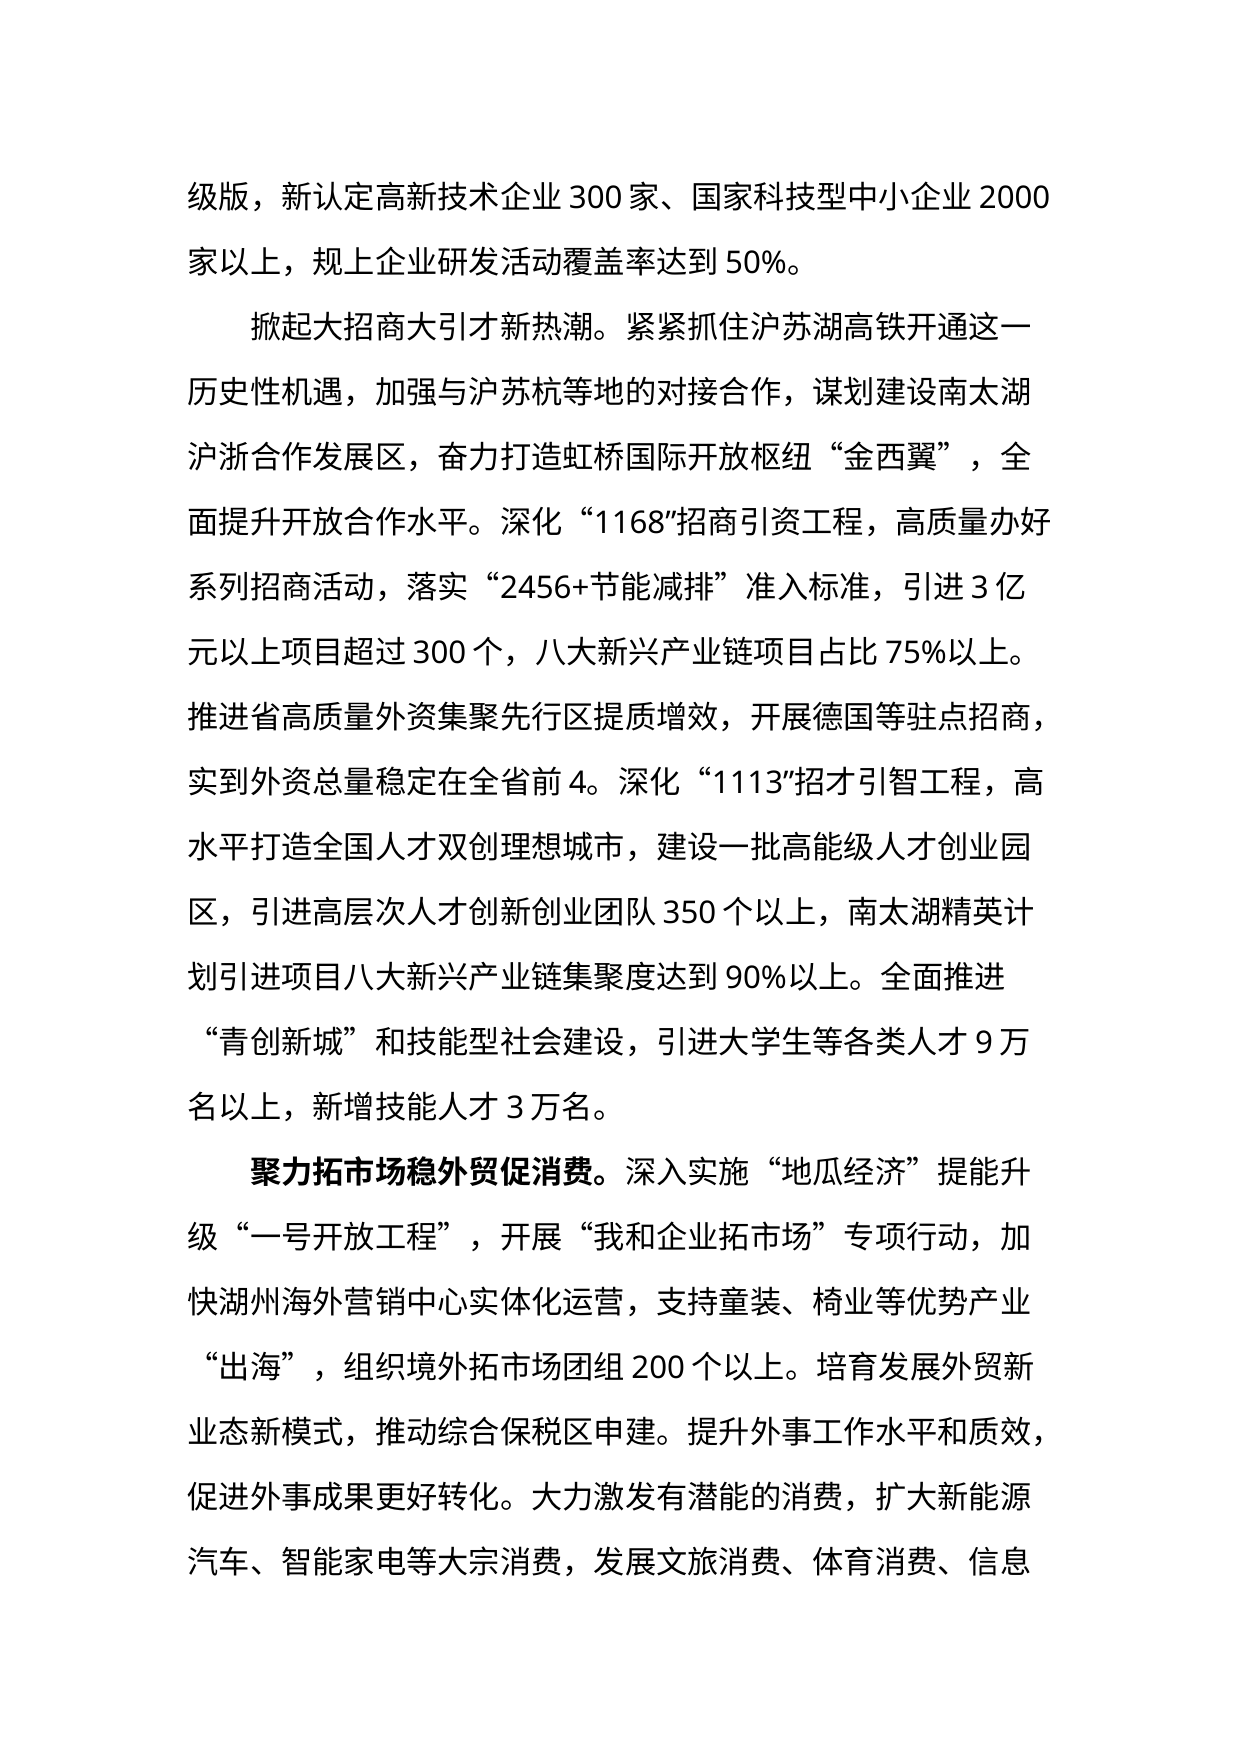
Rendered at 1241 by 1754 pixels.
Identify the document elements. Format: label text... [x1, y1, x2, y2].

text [187, 1137, 1053, 1592]
text 掀起大招商大引才新热潮。紧紧抓住沪苏湖高铁开通这一历史性机遇，加强与沪苏杭等地的对接合作，谋划建设南太湖沪浙合作发展区，奋力打造虹桥国际开放枢纽“金西翼”，全面提升开放合作水平。深化“1168”招商引资工程，高质量办好系列招商活动，落实“2456+节能减排”准入标准，引进3亿元以上项目超过300个，八大新兴产业链项目占比75%以上。推进省高质量外资集聚先行区提质增效，开展德国等驻点招商，实到外资总量稳定在全省前4。深化“1113”招才引智工程，高水平打造全国人才双创理想城市，建设一批高能级人才创业园区，引进高层次人才创新创业团队350个以上，南太湖精英计划引进项目八大新兴产业链集聚度达到90%以上。全面推进“青创新城”和技能型社会建设，引进大学生等各类人才9万名以上，新增技能人才3万名。 [187, 292, 1053, 1137]
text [187, 162, 1053, 292]
